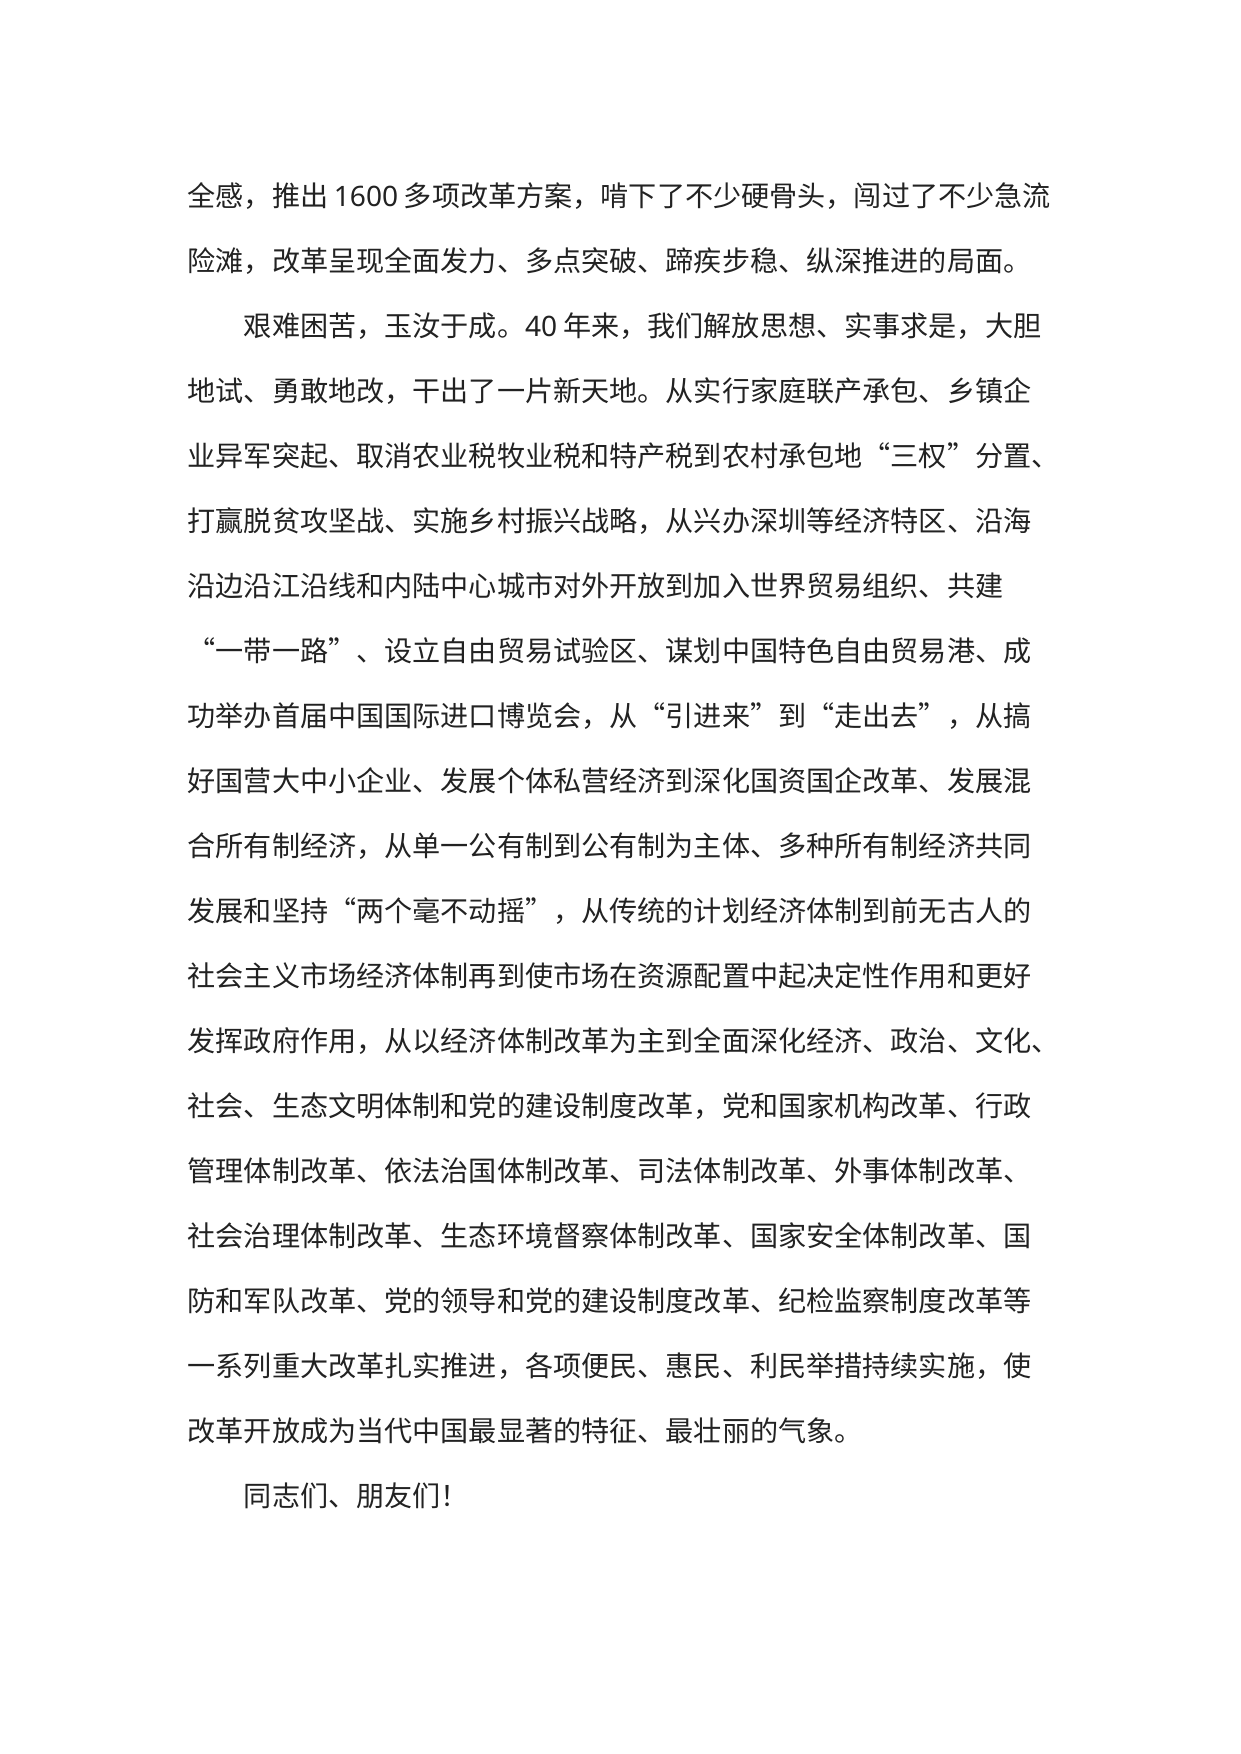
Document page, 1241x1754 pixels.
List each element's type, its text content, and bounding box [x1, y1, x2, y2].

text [187, 162, 1053, 292]
text 艰难困苦，玉汝于成。40年来，我们解放思想、实事求是，大胆地试、勇敢地改，干出了一片新天地。从实行家庭联产承包、乡镇企业异军突起、取消农业税牧业税和特产税到农村承包地“三权”分置、打赢脱贫攻坚战、实施乡村振兴战略，从兴办深圳等经济特区、沿海沿边沿江沿线和内陆中心城市对外开放到加入世界贸易组织、共建“一带一路”、设立自由贸易试验区、谋划中国特色自由贸易港、成功举办首届中国国际进口博览会，从“引进来”到“走出去”，从搞好国营大中小企业、发展个体私营经济到深化国资国企改革、发展混合所有制经济，从单一公有制到公有制为主体、多种所有制经济共同发展和坚持“两个毫不动摇”，从传统的计划经济体制到前无古人的社会主义市场经济体制再到使市场在资源配置中起决定性作用和更好发挥政府作用，从以经济体制改革为主到全面深化经济、政治、文化、社会、生态文明体制和党的建设制度改革，党和国家机构改革、行政管理体制改革、依法治国体制改革、司法体制改革、外事体制改革、社会治理体制改革、生态环境督察体制改革、国家安全体制改革、国防和军队改革、党的领导和党的建设制度改革、纪检监察制度改革等一系列重大改革扎实推进，各项便民、惠民、利民举措持续实施，使改革开放成为当代中国最显著的特征、最壮丽的气象。 [187, 292, 1053, 1462]
text 同志们、朋友们！ [187, 1462, 1053, 1527]
